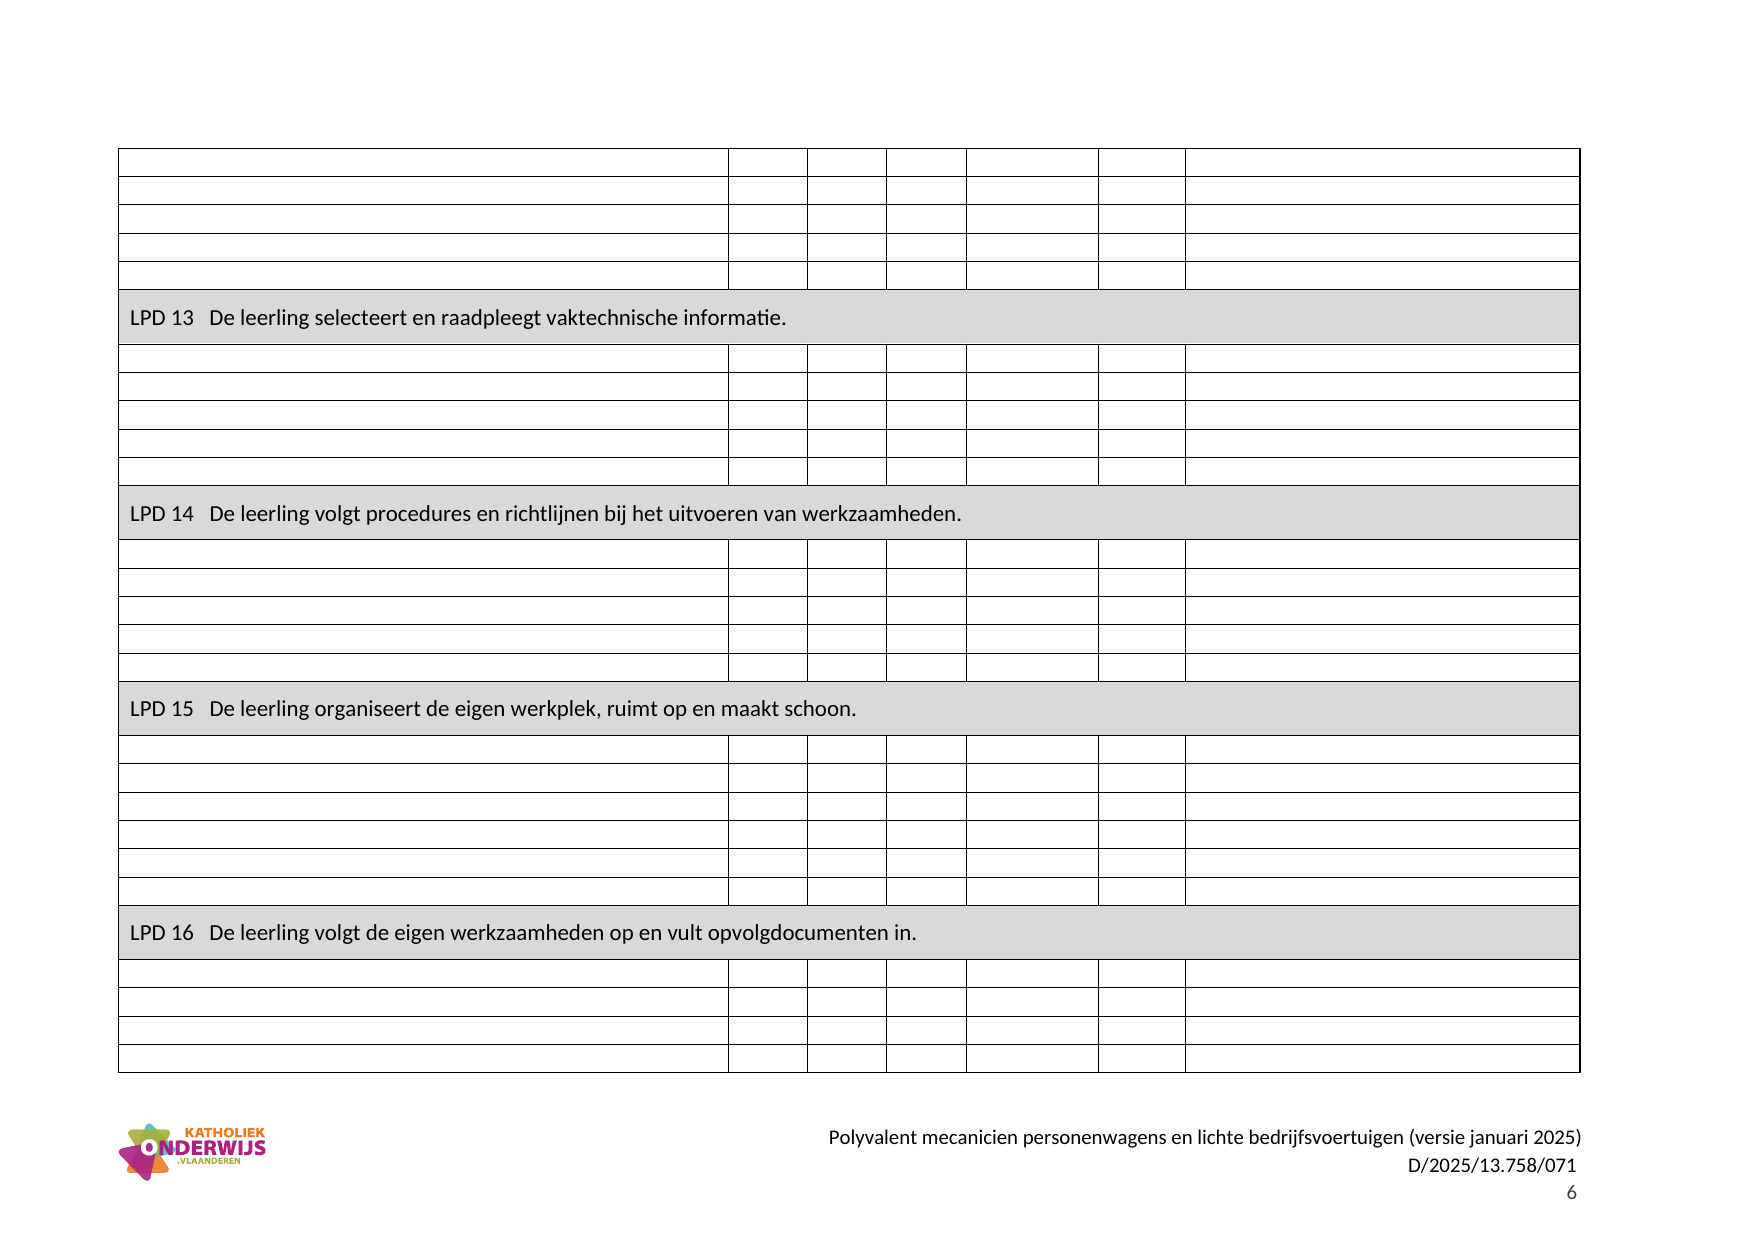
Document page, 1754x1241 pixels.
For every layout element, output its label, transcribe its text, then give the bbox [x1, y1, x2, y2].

table_cell [119, 1017, 728, 1044]
table_cell [967, 234, 1098, 261]
table_cell [119, 654, 728, 681]
table_cell [967, 988, 1098, 1016]
table_cell [119, 205, 728, 233]
table_cell [967, 1017, 1098, 1044]
table_cell [967, 878, 1098, 905]
table_cell [729, 262, 807, 289]
table_cell [808, 345, 886, 372]
table_cell [967, 849, 1098, 877]
table_cell [887, 625, 966, 652]
table_cell [729, 764, 807, 792]
table_cell [729, 793, 807, 820]
table_cell [729, 960, 807, 987]
table_cell [1186, 988, 1579, 1016]
table_cell [887, 234, 966, 261]
table_cell [1099, 234, 1185, 261]
table_cell [729, 849, 807, 877]
table_cell [1186, 177, 1579, 204]
table_cell [119, 569, 728, 596]
table_cell [967, 597, 1098, 624]
table_cell [887, 793, 966, 820]
table_cell [1186, 764, 1579, 792]
table_cell [119, 234, 728, 261]
table_cell [1099, 149, 1185, 176]
table_cell [1099, 793, 1185, 820]
table_cell [887, 736, 966, 763]
table_cell [1099, 262, 1185, 289]
table_cell [1186, 458, 1579, 485]
table_cell [1186, 878, 1579, 905]
table_cell [1099, 878, 1185, 905]
table_cell [967, 1045, 1098, 1072]
table_cell [808, 849, 886, 877]
table_cell [808, 540, 886, 567]
table_cell [729, 177, 807, 204]
table_cell [119, 177, 728, 204]
table_cell [1099, 401, 1185, 428]
table_cell [887, 458, 966, 485]
table_cell [808, 878, 886, 905]
table_cell [119, 821, 728, 848]
table_cell [808, 625, 886, 652]
table_cell [887, 764, 966, 792]
table_cell [1099, 988, 1185, 1016]
table_cell [119, 430, 728, 457]
table_cell [887, 569, 966, 596]
table_cell [967, 430, 1098, 457]
table_cell [729, 654, 807, 681]
table_cell [119, 262, 728, 289]
table_cell [1099, 960, 1185, 987]
table_cell [1099, 821, 1185, 848]
table_cell [887, 878, 966, 905]
table_cell [808, 793, 886, 820]
table_cell [967, 345, 1098, 372]
table_cell [729, 540, 807, 567]
table_cell [729, 1017, 807, 1044]
table_cell [729, 430, 807, 457]
table_cell [1099, 430, 1185, 457]
table_cell [967, 793, 1098, 820]
table_cell [967, 177, 1098, 204]
table_cell [729, 1045, 807, 1072]
table_cell [1099, 625, 1185, 652]
table_cell [1186, 960, 1579, 987]
table_cell [808, 569, 886, 596]
table_cell [887, 988, 966, 1016]
table_cell [887, 821, 966, 848]
table_cell [1186, 149, 1579, 176]
table_cell [119, 988, 728, 1016]
table_cell [808, 205, 886, 233]
table_cell [1099, 205, 1185, 233]
table_cell [1186, 849, 1579, 877]
table_cell [1099, 736, 1185, 763]
table_cell [967, 821, 1098, 848]
table_cell [967, 149, 1098, 176]
table_cell [729, 736, 807, 763]
table_cell [729, 205, 807, 233]
table_cell [808, 401, 886, 428]
table_cell [1099, 373, 1185, 400]
table_cell [729, 345, 807, 372]
table_cell [1186, 1017, 1579, 1044]
table_cell [1186, 430, 1579, 457]
table_cell [887, 401, 966, 428]
table_cell [119, 736, 728, 763]
table_cell [119, 540, 728, 567]
table_cell [119, 373, 728, 400]
table_cell [808, 430, 886, 457]
table_cell [1186, 1045, 1579, 1072]
table_cell [119, 401, 728, 428]
table_cell [1099, 177, 1185, 204]
table_cell [119, 149, 728, 176]
table_cell [967, 569, 1098, 596]
table_cell [1186, 401, 1579, 428]
table_cell [808, 821, 886, 848]
table_cell LPD 16 De leerling volgt de eigen werkzaamheden op en vult opvolgdocumenten in. [119, 906, 1579, 959]
table_cell [729, 625, 807, 652]
table_cell [967, 764, 1098, 792]
table_cell [808, 764, 886, 792]
table_cell [1186, 262, 1579, 289]
table_cell [967, 205, 1098, 233]
table_cell [1099, 569, 1185, 596]
table_cell [119, 960, 728, 987]
table_cell [887, 345, 966, 372]
table_cell [1186, 234, 1579, 261]
table_cell [1099, 1045, 1185, 1072]
table_cell [887, 177, 966, 204]
table_cell [729, 569, 807, 596]
table_cell [808, 736, 886, 763]
table_cell [967, 262, 1098, 289]
table_cell [1186, 821, 1579, 848]
table_cell [729, 988, 807, 1016]
picture [118, 1123, 266, 1181]
table_cell [808, 597, 886, 624]
table_cell [808, 234, 886, 261]
table_cell [1186, 569, 1579, 596]
table_cell [887, 540, 966, 567]
table_cell [729, 234, 807, 261]
table_cell [887, 849, 966, 877]
table_cell [119, 597, 728, 624]
table_cell [1186, 654, 1579, 681]
table_cell [887, 430, 966, 457]
table_cell [729, 401, 807, 428]
table_cell [1186, 597, 1579, 624]
table_cell [967, 373, 1098, 400]
table_cell [119, 793, 728, 820]
table_cell [808, 373, 886, 400]
table_cell [1099, 1017, 1185, 1044]
table_cell [1186, 373, 1579, 400]
table_cell [119, 458, 728, 485]
table_cell [1099, 345, 1185, 372]
table_cell [887, 654, 966, 681]
table_cell [119, 764, 728, 792]
table_cell [887, 373, 966, 400]
table_cell [1186, 540, 1579, 567]
table_cell [967, 960, 1098, 987]
table_cell [967, 458, 1098, 485]
table_cell [1186, 793, 1579, 820]
table_cell [119, 625, 728, 652]
table_cell [119, 1045, 728, 1072]
table_cell [1099, 540, 1185, 567]
table_cell [729, 878, 807, 905]
table_cell [887, 960, 966, 987]
table_cell [808, 654, 886, 681]
table_cell [887, 149, 966, 176]
table_cell [729, 821, 807, 848]
table_cell [967, 654, 1098, 681]
table_cell [119, 849, 728, 877]
table_cell [1099, 654, 1185, 681]
table_cell [729, 597, 807, 624]
table_cell [808, 960, 886, 987]
table_cell [729, 373, 807, 400]
table_cell [119, 878, 728, 905]
table_cell [1186, 205, 1579, 233]
table_cell [1186, 625, 1579, 652]
table_cell [729, 458, 807, 485]
table_cell [808, 458, 886, 485]
table_cell [1099, 597, 1185, 624]
table_cell [808, 1017, 886, 1044]
table_cell LPD 15 De leerling organiseert de eigen werkplek, ruimt op en maakt schoon. [119, 682, 1579, 735]
table_cell [808, 149, 886, 176]
table_cell [119, 345, 728, 372]
table_cell [967, 625, 1098, 652]
table_cell [1186, 345, 1579, 372]
table_cell [967, 540, 1098, 567]
table_cell [887, 1045, 966, 1072]
table_cell [967, 401, 1098, 428]
table_cell [1099, 849, 1185, 877]
table_cell [808, 177, 886, 204]
table_cell [887, 1017, 966, 1044]
table_cell [808, 1045, 886, 1072]
table_cell [1099, 764, 1185, 792]
table_cell LPD 13 De leerling selecteert en raadpleegt vaktechnische informatie. [119, 290, 1579, 343]
table_cell [808, 988, 886, 1016]
table_cell [729, 149, 807, 176]
table_cell [887, 205, 966, 233]
table_cell LPD 14 De leerling volgt procedures en richtlijnen bij het uitvoeren van werkzaamheden. [119, 486, 1579, 539]
table_cell [1099, 458, 1185, 485]
table_cell [887, 597, 966, 624]
table_cell [1186, 736, 1579, 763]
table_cell [808, 262, 886, 289]
table_cell [887, 262, 966, 289]
table_cell [967, 736, 1098, 763]
